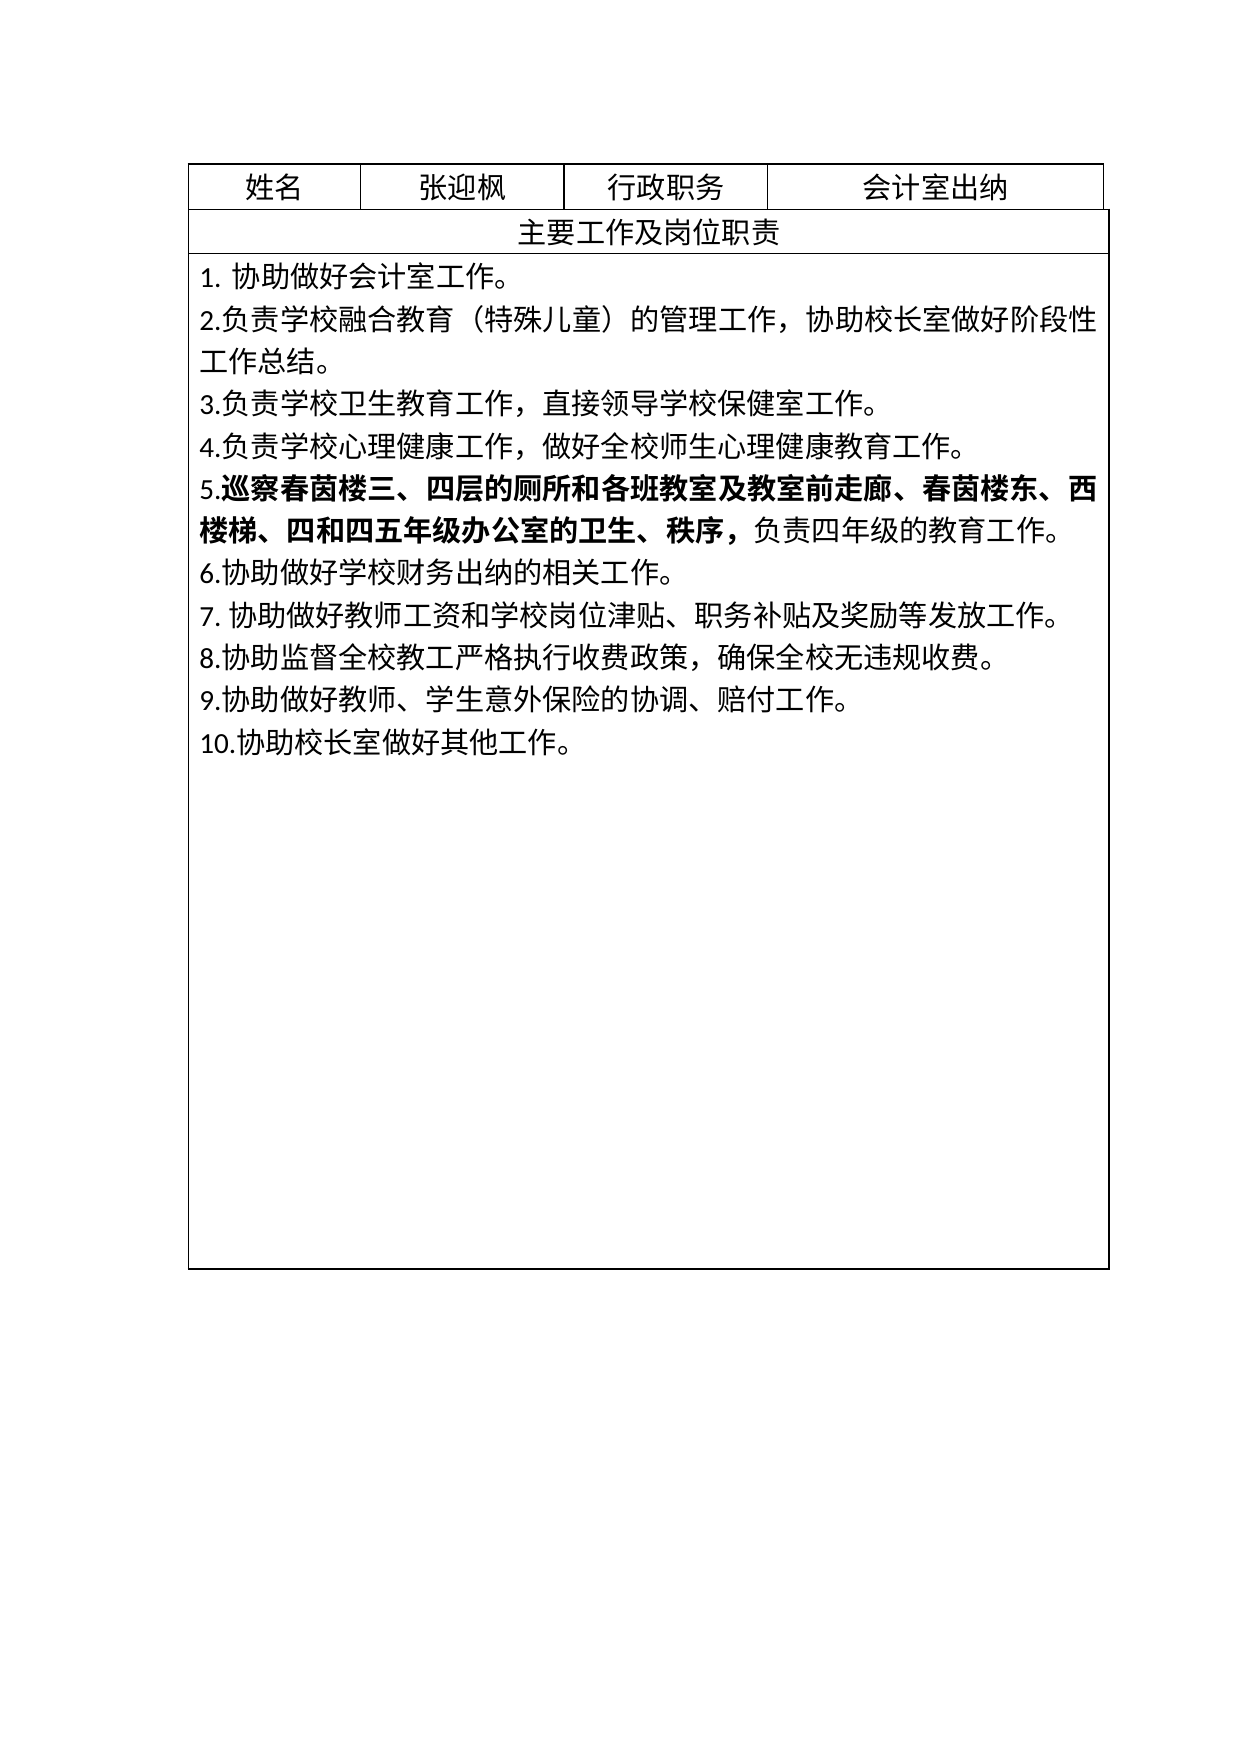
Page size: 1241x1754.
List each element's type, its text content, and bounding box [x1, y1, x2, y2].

table_cell 主要工作及岗位职责 [189, 210, 1108, 252]
table_header 会计室出纳 [768, 165, 1103, 208]
table_header 行政职务 [565, 165, 767, 208]
table_header 张迎枫 [361, 165, 563, 208]
table_header 姓名 [189, 165, 360, 208]
table_cell 协助做好会计室工作。 2.负责学校融合教育（特殊儿童）的管理工作，协助校长室做好阶段性工作总结。 3.负责学校卫生教育工作，直接领导学校保健室工作。 4.负责学校心理健康工作，做好全校师生心理健康教育工作。 5.巡察春茵楼三、四层的厕所和各班教室及教室前走廊、春茵楼东、西楼梯、四和四五年级办公室的卫生、秩序，负责四年级的教育工作。 6.协助做好学校财务出纳的相关工作。 7. 协助做好教师工资和学校岗位津贴、职务补贴及奖励等发放工作。 8.协助监督全校教工严格执行收费政策，确保全校无违规收费。 9.协助做好教师、学生意外保险的协调、赔付工作。 10.协助校长室做好其他工作。 [189, 254, 1108, 1268]
